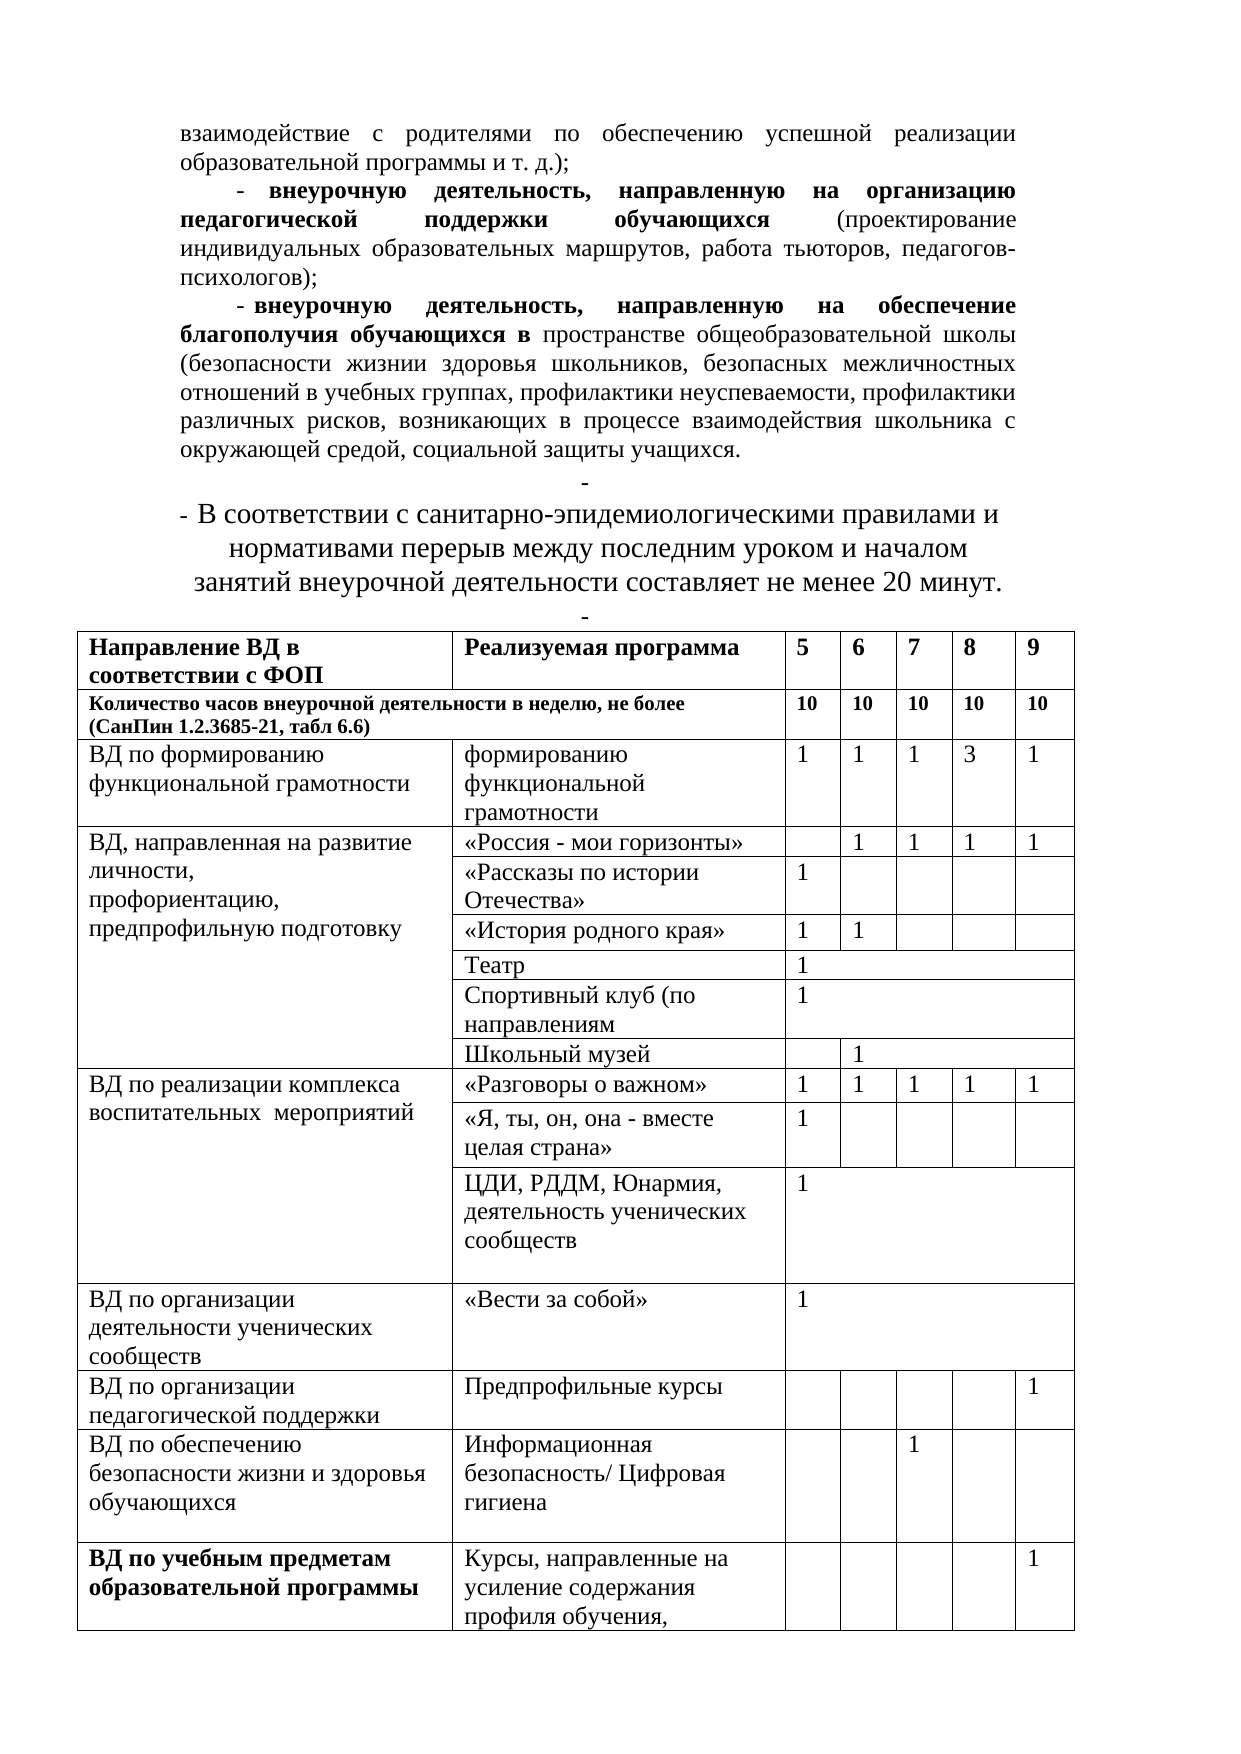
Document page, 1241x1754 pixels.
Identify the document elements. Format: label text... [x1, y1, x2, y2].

table_cell Театр [453, 951, 785, 979]
table_cell 1 [841, 1039, 1074, 1068]
table_cell 1 [786, 915, 840, 949]
table_cell Школьный музей [453, 1039, 785, 1068]
table_cell 1 [1016, 1543, 1074, 1629]
table_cell [953, 1430, 1015, 1542]
table_cell 1 [1016, 740, 1074, 826]
table_cell [786, 1430, 840, 1542]
table_cell ВД по формированию функциональной грамотности [78, 740, 452, 826]
list В соответствии с санитарно-эпидемиологическими правилами и нормативами перерыв между последним уроком и началом занятий внеурочной деятельности составляет не менее 20 минут. [162, 497, 1016, 597]
table_header 5 [786, 632, 840, 689]
table_cell 1 [841, 915, 896, 949]
table_cell [897, 1103, 952, 1167]
table_cell [841, 1543, 896, 1629]
table_cell «Я, ты, он, она - вместе целая страна» [453, 1103, 785, 1167]
table_cell 1 [841, 1069, 896, 1102]
table_header 8 [953, 632, 1015, 689]
table_cell [786, 827, 840, 856]
table_cell ВД по организации педагогической поддержки [78, 1371, 452, 1428]
table_cell ВД по организации деятельности ученических сообществ [78, 1284, 452, 1370]
table_cell [1016, 857, 1074, 914]
table_cell «История родного края» [453, 915, 785, 949]
table_cell 1 [786, 951, 1074, 979]
table_cell [841, 1430, 896, 1542]
list внеурочную деятельность, направленную на организацию педагогической поддержки обучающихся (проектирование индивидуальных образовательных маршрутов, работа тьюторов, педагогов-психологов); [180, 176, 1016, 291]
table_cell «Разговоры о важном» [453, 1069, 785, 1102]
table_cell «Россия - мои горизонты» [453, 827, 785, 856]
table_cell Предпрофильные курсы [453, 1371, 785, 1428]
table_header Реализуемая программа [453, 632, 785, 689]
table_cell [897, 857, 952, 914]
table_cell 1 [786, 980, 1074, 1038]
table_cell [953, 1371, 1015, 1428]
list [180, 118, 1016, 176]
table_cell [78, 1543, 452, 1629]
table_cell [841, 857, 896, 914]
table_cell 10 [1016, 690, 1074, 738]
table_cell 1 [897, 740, 952, 826]
table_cell 3 [953, 740, 1015, 826]
table_header 9 [1016, 632, 1074, 689]
table_cell 1 [953, 1069, 1015, 1102]
table_cell 1 [786, 857, 840, 914]
table_cell ВД по обеспечению безопасности жизни и здоровья обучающихся [78, 1430, 452, 1542]
table_cell [953, 915, 1015, 949]
table_cell Информационная безопасность/ Цифровая гигиена [453, 1430, 785, 1542]
table_cell [953, 1103, 1015, 1167]
table_cell 1 [1016, 827, 1074, 856]
list внеурочную деятельность, направленную на обеспечение благополучия обучающихся в пространстве общеобразовательной школы (безопасности жизнии здоровья школьников, безопасных межличностных отношений в учебных группах, профилактики неуспеваемости, профилактики различных рисков, возникающих в процессе взаимодействия школьника с окружающей средой, социальной защиты учащихся. [180, 291, 1016, 463]
table_cell Количество часов внеурочной деятельности в неделю, не более (СанПин 1.2.3685-21, табл 6.6) [78, 690, 785, 738]
table_cell [786, 1371, 840, 1428]
table_header 7 [897, 632, 952, 689]
table_cell ВД, направленная на развитие личности, профориентацию, предпрофильную подготовку [78, 827, 452, 1068]
table_cell 1 [841, 740, 896, 826]
table_cell формированию функциональной грамотности [453, 740, 785, 826]
table_cell 1 [897, 827, 952, 856]
table_header Направление ВД в соответствии с ФОП [78, 632, 452, 689]
table_cell Спортивный клуб (по направлениям [453, 980, 785, 1038]
table_cell 10 [786, 690, 840, 738]
table_cell «Вести за собой» [453, 1284, 785, 1370]
table_cell 1 [1016, 1069, 1074, 1102]
table_cell 1 [786, 1103, 840, 1167]
table_cell 1 [841, 827, 896, 856]
table_cell [953, 1543, 1015, 1629]
table_cell [1016, 1430, 1074, 1542]
table_cell [1016, 1103, 1074, 1167]
table_cell [897, 1543, 952, 1629]
table_cell «Рассказы по истории Отечества» [453, 857, 785, 914]
table_cell 10 [897, 690, 952, 738]
table_cell 1 [786, 1284, 1074, 1370]
table_cell [786, 1543, 840, 1629]
table_cell 1 [897, 1069, 952, 1102]
table_cell ВД по реализации комплекса воспитательных мероприятий [78, 1069, 452, 1283]
table_cell [897, 1371, 952, 1428]
table_cell [786, 1039, 840, 1068]
table_cell 1 [1016, 1371, 1074, 1428]
table_header 6 [841, 632, 896, 689]
table_cell [1016, 915, 1074, 949]
table_cell [841, 1371, 896, 1428]
table_cell [841, 1103, 896, 1167]
table_cell 1 [786, 740, 840, 826]
table_cell 10 [841, 690, 896, 738]
table_cell 1 [786, 1168, 1074, 1283]
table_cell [453, 1543, 785, 1629]
table_cell 10 [953, 690, 1015, 738]
table_cell ЦДИ, РДДМ, Юнармия, деятельность ученических сообществ [453, 1168, 785, 1283]
table_cell [953, 857, 1015, 914]
table_cell 1 [953, 827, 1015, 856]
table_cell [897, 915, 952, 949]
table_cell 1 [897, 1430, 952, 1542]
table_cell 1 [786, 1069, 840, 1102]
